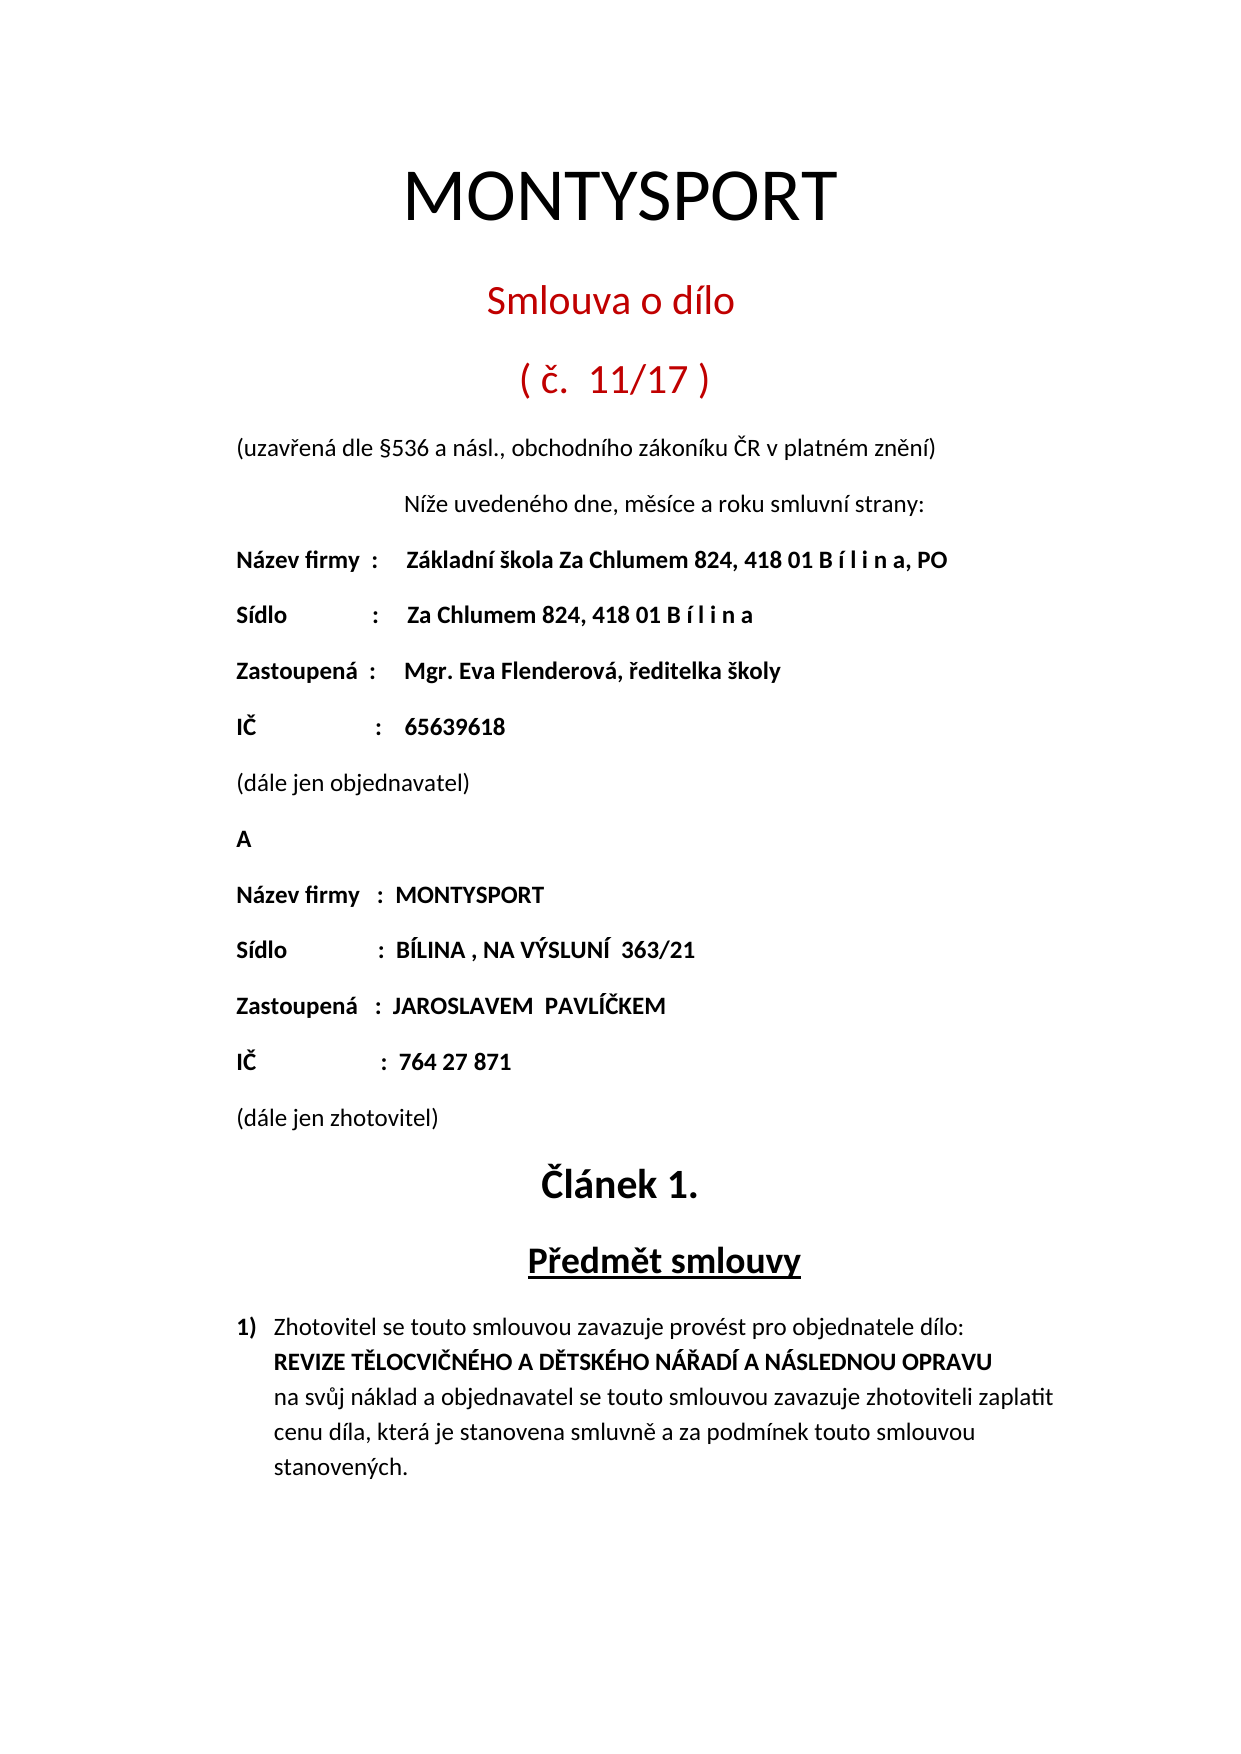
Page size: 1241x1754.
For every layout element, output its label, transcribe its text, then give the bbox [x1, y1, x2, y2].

text Sídlo : Za Chlumem 824, 418 01 B í l i n a [236, 600, 1093, 630]
text Název firmy : MONTYSPORT [236, 879, 1093, 909]
text (dále jen zhotovitel) [236, 1102, 1093, 1133]
text Zastoupená : Mgr. Eva Flenderová, ředitelka školy [236, 656, 1093, 686]
list Zhotovitel se touto smlouvou zavazuje provést pro objednatele dílo: [236, 1311, 1093, 1341]
text A [236, 823, 1093, 853]
list REVIZE TĚLOCVIČNÉHO A DĚTSKÉHO NÁŘADÍ A NÁSLEDNOU OPRAVU [274, 1346, 1093, 1376]
text Níže uvedeného dne, měsíce a roku smluvní strany: [236, 488, 1093, 518]
text Sídlo : BÍLINA , NA VÝSLUNÍ 363/21 [236, 935, 1093, 965]
text Předmět smlouvy [236, 1237, 1093, 1283]
text Článek 1. [148, 1158, 1093, 1209]
text Smlouva o dílo [148, 274, 1093, 324]
text MONTYSPORT [148, 148, 1093, 239]
text ( č. 11/17 ) [236, 353, 1093, 404]
text Název firmy : Základní škola Za Chlumem 824, 418 01 B í l i n a, PO [236, 544, 1093, 574]
text (uzavřená dle §536 a násl., obchodního zákoníku ČR v platném znění) [236, 432, 1093, 463]
text Zastoupená : JAROSLAVEM PAVLÍČKEM [236, 991, 1093, 1021]
text IČ : 65639618 [236, 711, 1093, 742]
text IČ : 764 27 871 [236, 1046, 1093, 1077]
list na svůj náklad a objednavatel se touto smlouvou zavazuje zhotoviteli zaplatit cenu díla, která je stanovena smluvně a za podmínek touto smlouvou stanovených. [274, 1381, 1093, 1481]
text (dále jen objednavatel) [236, 767, 1093, 798]
